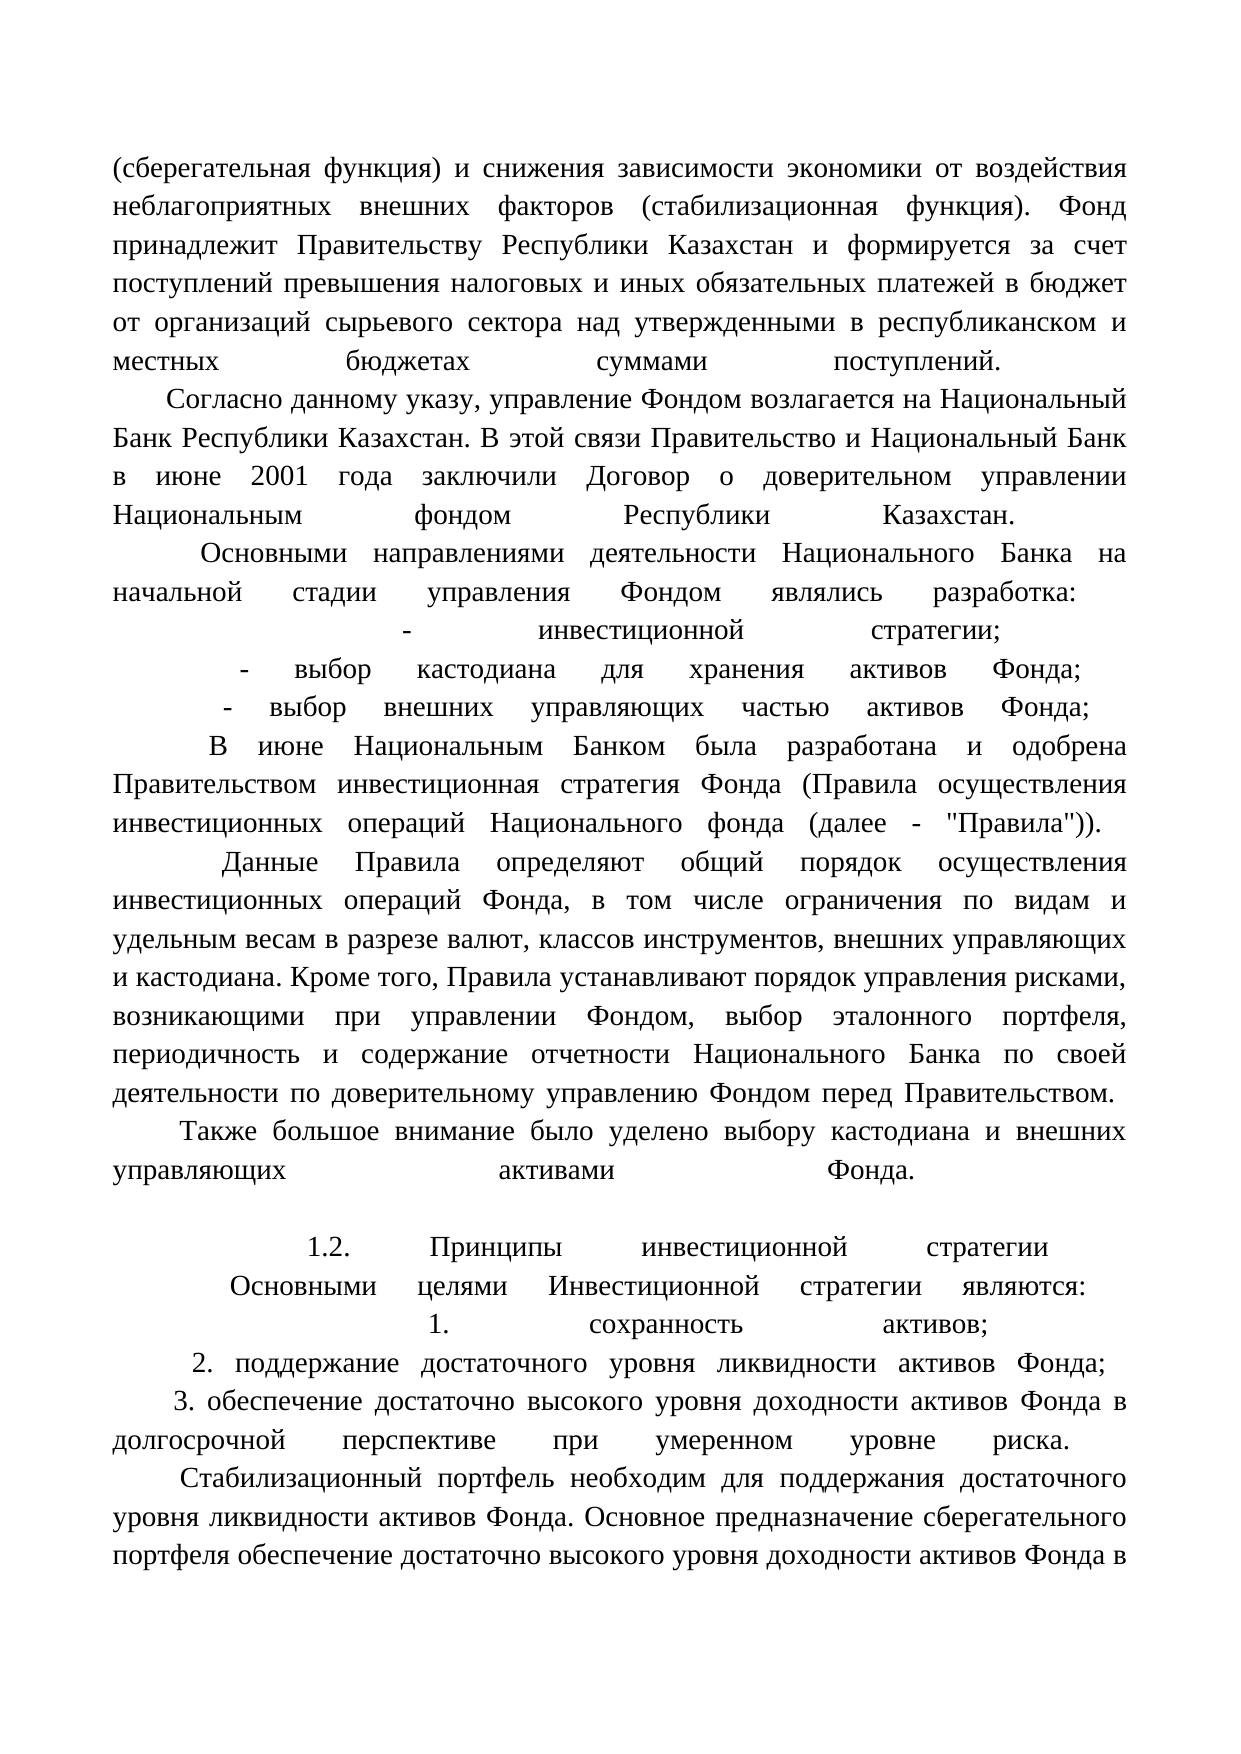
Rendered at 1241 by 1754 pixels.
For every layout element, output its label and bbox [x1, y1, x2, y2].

text [112, 150, 1128, 1571]
